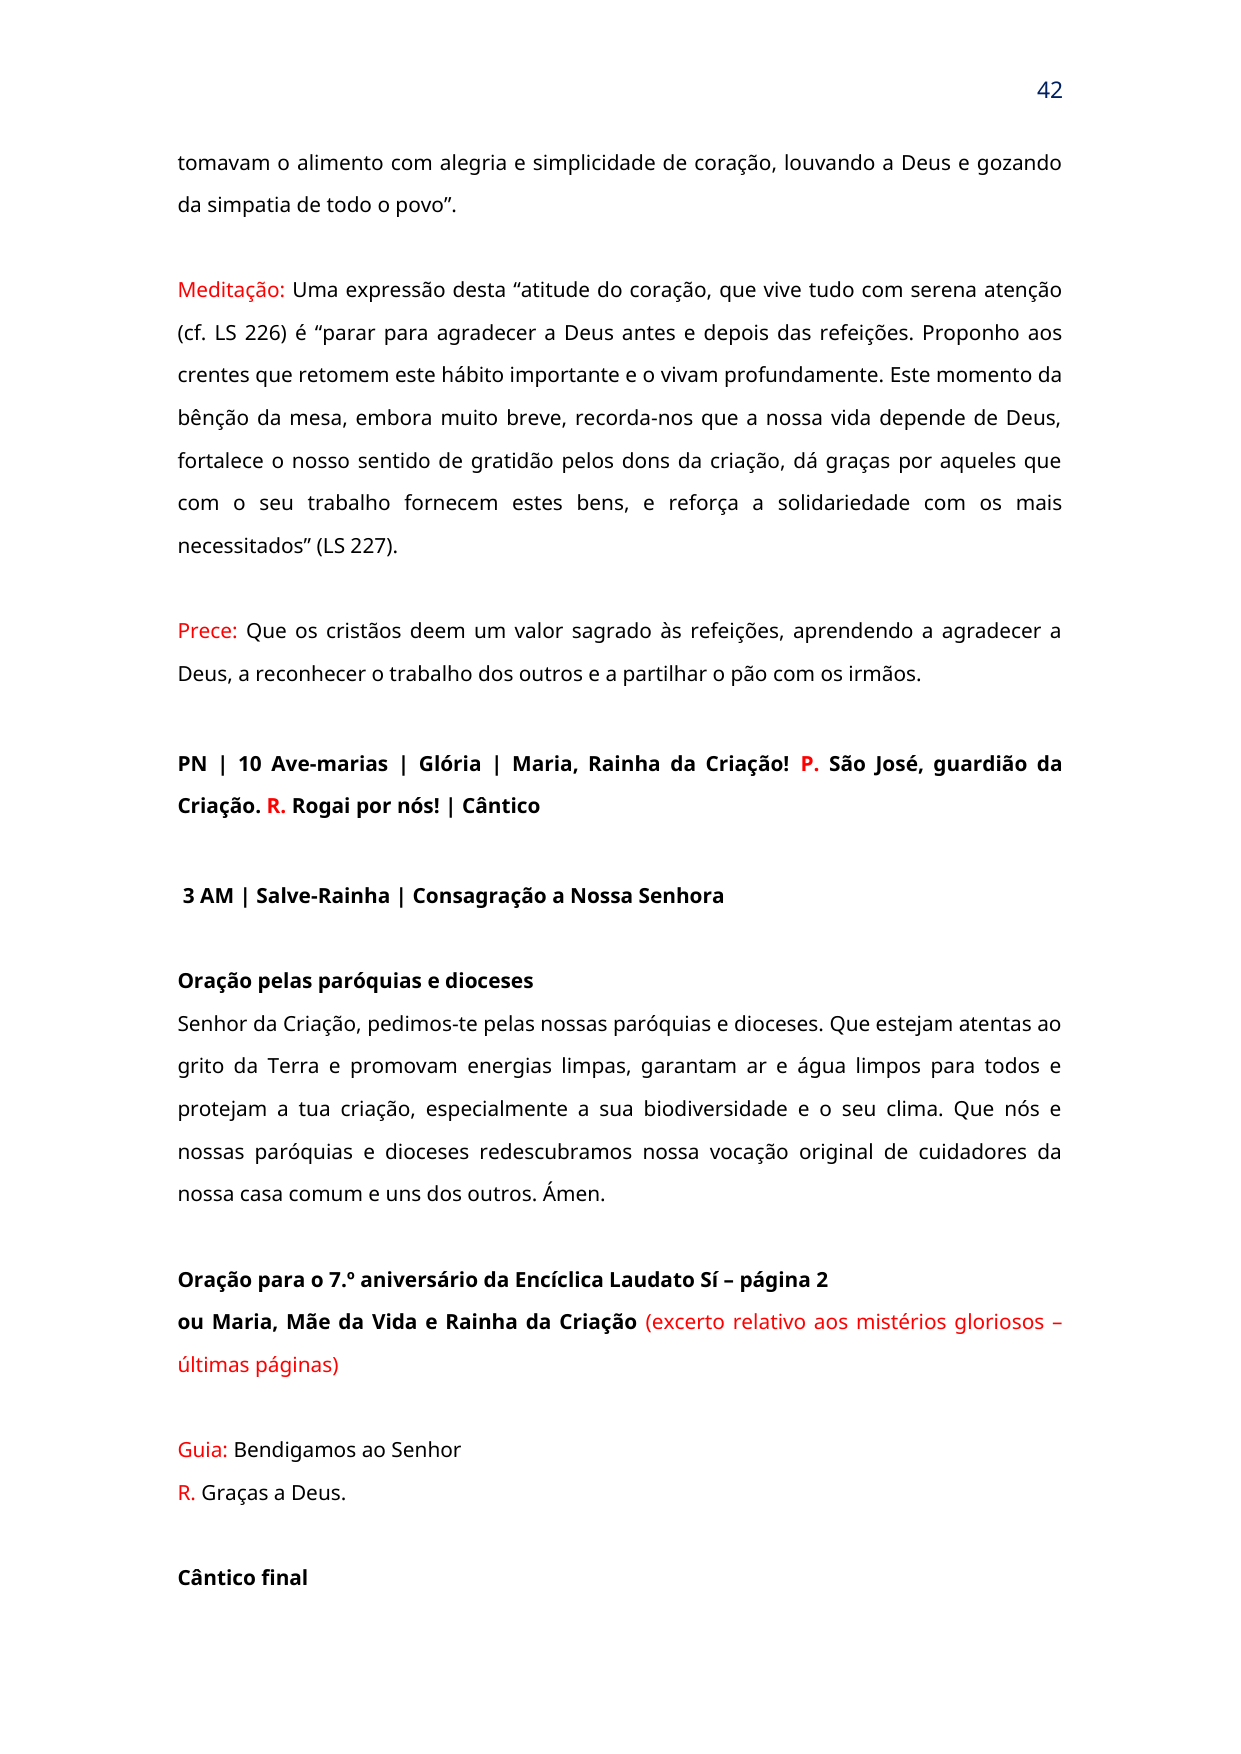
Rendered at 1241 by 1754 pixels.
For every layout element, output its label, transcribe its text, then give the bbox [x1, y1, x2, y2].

text Cântico final [177, 1563, 1063, 1591]
text Prece: Que os cristãos deem um valor sagrado às refeições, aprendendo a agradecer a Deus, a reconhecer o trabalho dos outros e a partilhar o pão com os irmãos. [177, 616, 1063, 687]
text Senhor da Criação, pedimos-te pelas nossas paróquias e dioceses. Que estejam atentas ao grito da Terra e promovam energias limpas, garantam ar e água limpos para todos e protejam a tua criação, especialmente a sua biodiversidade e o seu clima. Que nós e nossas paróquias e dioceses redescubramos nossa vocação original de cuidadores da nossa casa comum e uns dos outros. Ámen. [177, 1009, 1063, 1208]
text Meditação: Uma expressão desta “atitude do coração, que vive tudo com serena atenção (cf. LS 226) é “parar para agradecer a Deus antes e depois das refeições. Proponho aos crentes que retomem este hábito importante e o vivam profundamente. Este momento da bênção da mesa, embora muito breve, recorda-nos que a nossa vida depende de Deus, fortalece o nosso sentido de gratidão pelos dons da criação, dá graças por aqueles que com o seu trabalho fornecem estes bens, e reforça a solidariedade com os mais necessitados” (LS 227). [177, 275, 1063, 559]
text PN | 10 Ave-marias | Glória | Maria, Rainha da Criação! P. São José, guardião da Criação. R. Rogai por nós! | Cântico [177, 749, 1063, 820]
text 3 AM | Salve-Rainha | Consagração a Nossa Senhora [177, 881, 1063, 910]
text Oração para o 7.º aniversário da Encíclica Laudato Sí – página 2 [177, 1265, 1063, 1293]
text R. Graças a Deus. [177, 1478, 1063, 1506]
text Guia: Bendigamos ao Senhor [177, 1435, 1063, 1463]
text Oração pelas paróquias e dioceses [177, 966, 1063, 995]
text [177, 148, 1063, 219]
text ou Maria, Mãe da Vida e Rainha da Criação (excerto relativo aos mistérios gloriosos – últimas páginas) [177, 1307, 1063, 1378]
